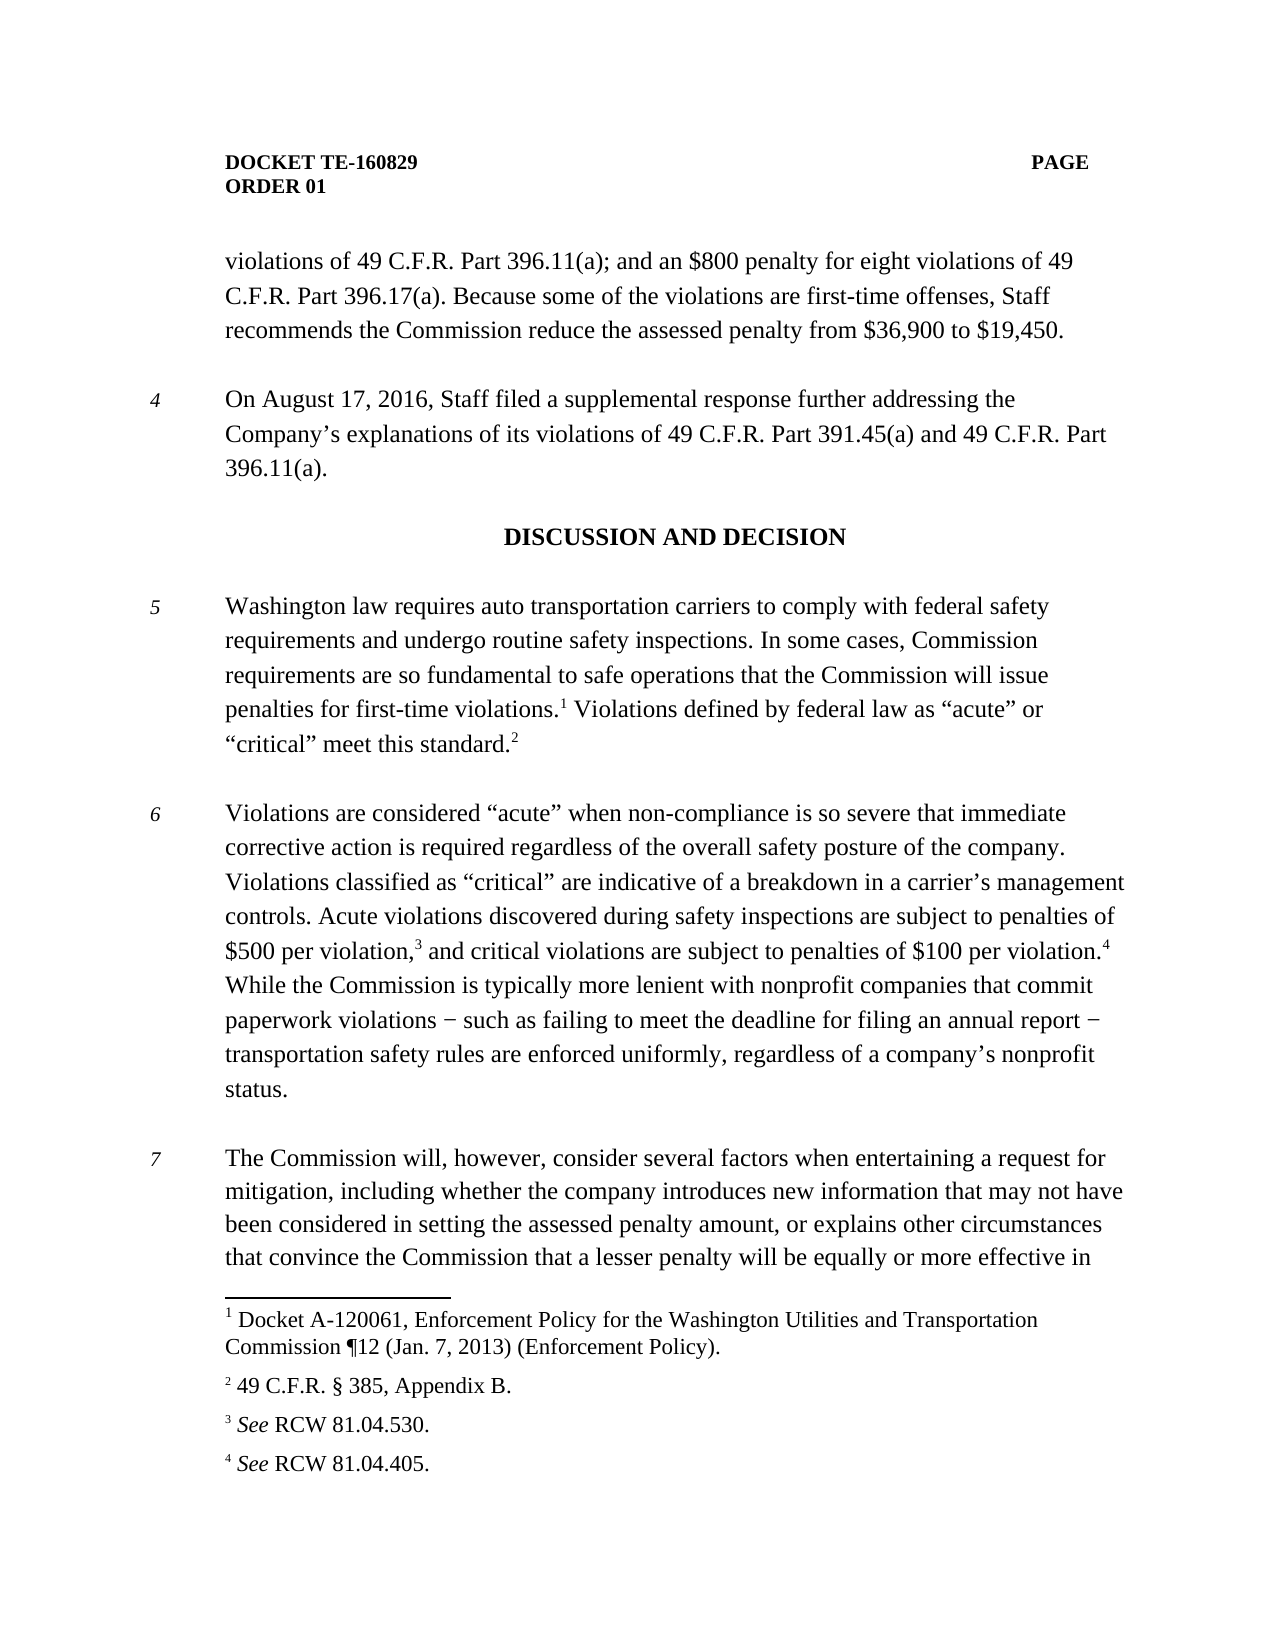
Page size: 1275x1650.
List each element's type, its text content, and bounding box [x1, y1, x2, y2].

list Violations are considered “acute” when non-compliance is so severe that immediate corrective action is required regardless of the overall safety posture of the company. Violations classified as “critical” are indicative of a breakdown in a carrier’s management controls. Acute violations discovered during safety inspections are subject to penalties of $500 per violation, and critical violations are subject to penalties of $100 per violation. While the Commission is typically more lenient with nonprofit companies that commit paperwork violations − such as failing to meet the deadline for filing an annual report − transportation safety rules are enforced uniformly, regardless of a company’s nonprofit status. [150, 798, 1125, 1137]
text DISCUSSION AND DECISION [225, 522, 1125, 551]
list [150, 1143, 1125, 1271]
list On August 17, 2016, Staff filed a supplemental response further addressing the Company’s explanations of its violations of 49 C.F.R. Part 391.45(a) and 49 C.F.R. Part 396.11(a). [150, 384, 1125, 516]
list Washington law requires auto transportation carriers to comply with federal safety requirements and undergo routine safety inspections. In some cases, Commission requirements are so fundamental to safe operations that the Commission will issue penalties for first-time violations. Violations defined by federal law as “acute” or “critical” meet this standard. [150, 591, 1125, 792]
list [150, 246, 1125, 378]
